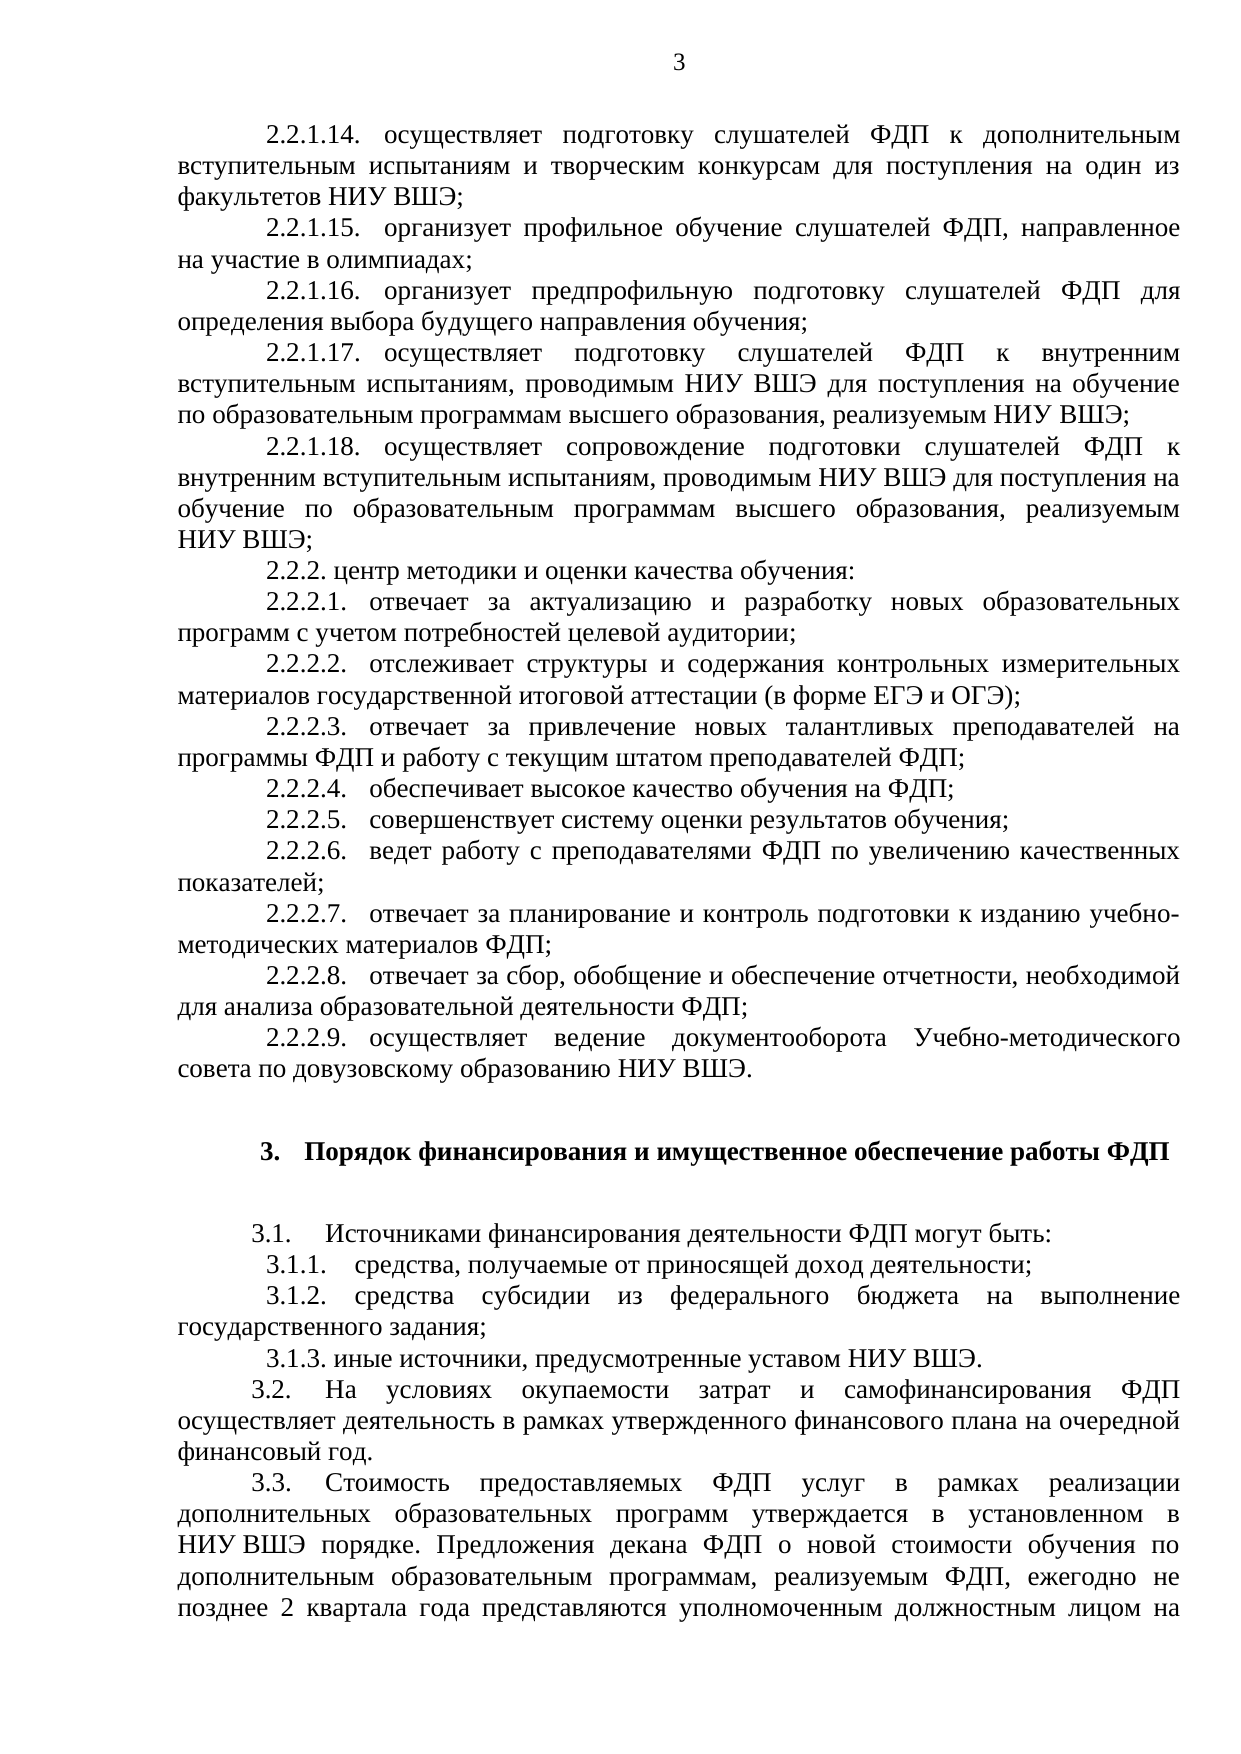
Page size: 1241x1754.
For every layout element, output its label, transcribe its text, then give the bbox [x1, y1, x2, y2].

text 2.2.2.6. ведет работу с преподавателями ФДП по увеличению качественных показателей; [177, 834, 1181, 897]
text 2.2.2.7. отвечает за планирование и контроль подготовки к изданию учебно-методических материалов ФДП; [177, 897, 1181, 959]
text 3.1.2. средства субсидии из федерального бюджета на выполнение государственного задания; [177, 1279, 1181, 1342]
text 2.2.1.14. осуществляет подготовку слушателей ФДП к дополнительным вступительным испытаниям и творческим конкурсам для поступления на один из факультетов НИУ ВШЭ; [177, 118, 1181, 212]
text 3.1.3. иные источники, предусмотренные уставом НИУ ВШЭ. [177, 1342, 1181, 1373]
text 2.2.1.18. осуществляет сопровождение подготовки слушателей ФДП к внутренним вступительным испытаниям, проводимым НИУ ВШЭ для поступления на обучение по образовательным программам высшего образования, реализуемым НИУ ВШЭ; [177, 429, 1181, 554]
text 2.2.1.16. организует предпрофильную подготовку слушателей ФДП для определения выбора будущего направления обучения; [177, 274, 1181, 336]
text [177, 1466, 1181, 1622]
text 2.2.1.15. организует профильное обучение слушателей ФДП, направленное на участие в олимпиадах; [177, 212, 1181, 274]
text 3.2. На условиях окупаемости затрат и самофинансирования ФДП осуществляет деятельность в рамках утвержденного финансового плана на очередной финансовый год. [177, 1373, 1181, 1466]
text 2.2.2.2. отслеживает структуры и содержания контрольных измерительных материалов государственной итоговой аттестации (в форме ЕГЭ и ОГЭ); [177, 648, 1181, 710]
text 2.2.2.4. обеспечивает высокое качество обучения на ФДП; [177, 772, 1181, 803]
text 2.2.2.8. отвечает за сбор, обобщение и обеспечение отчетности, необходимой для анализа образовательной деятельности ФДП; [177, 959, 1181, 1021]
list Порядок финансирования и имущественное обеспечение работы ФДП [177, 1135, 1179, 1166]
text 2.2.2.3. отвечает за привлечение новых талантливых преподавателей на программы ФДП и работу с текущим штатом преподавателей ФДП; [177, 710, 1181, 772]
text 3.1.1. средства, получаемые от приносящей доход деятельности; [177, 1248, 1181, 1279]
text 3.1. Источниками финансирования деятельности ФДП могут быть: [177, 1217, 1181, 1248]
text 2.2.2.9. осуществляет ведение документооборота Учебно-методического совета по довузовскому образованию НИУ ВШЭ. [177, 1021, 1181, 1084]
text 2.2.2.1. отвечает за актуализацию и разработку новых образовательных программ с учетом потребностей целевой аудитории; [177, 585, 1181, 648]
text 2.2.2. центр методики и оценки качества обучения: [177, 554, 1181, 585]
text 2.2.2.5. совершенствует систему оценки результатов обучения; [177, 803, 1181, 834]
text 2.2.1.17. осуществляет подготовку слушателей ФДП к внутренним вступительным испытаниям, проводимым НИУ ВШЭ для поступления на обучение по образовательным программам высшего образования, реализуемым НИУ ВШЭ; [177, 336, 1181, 429]
